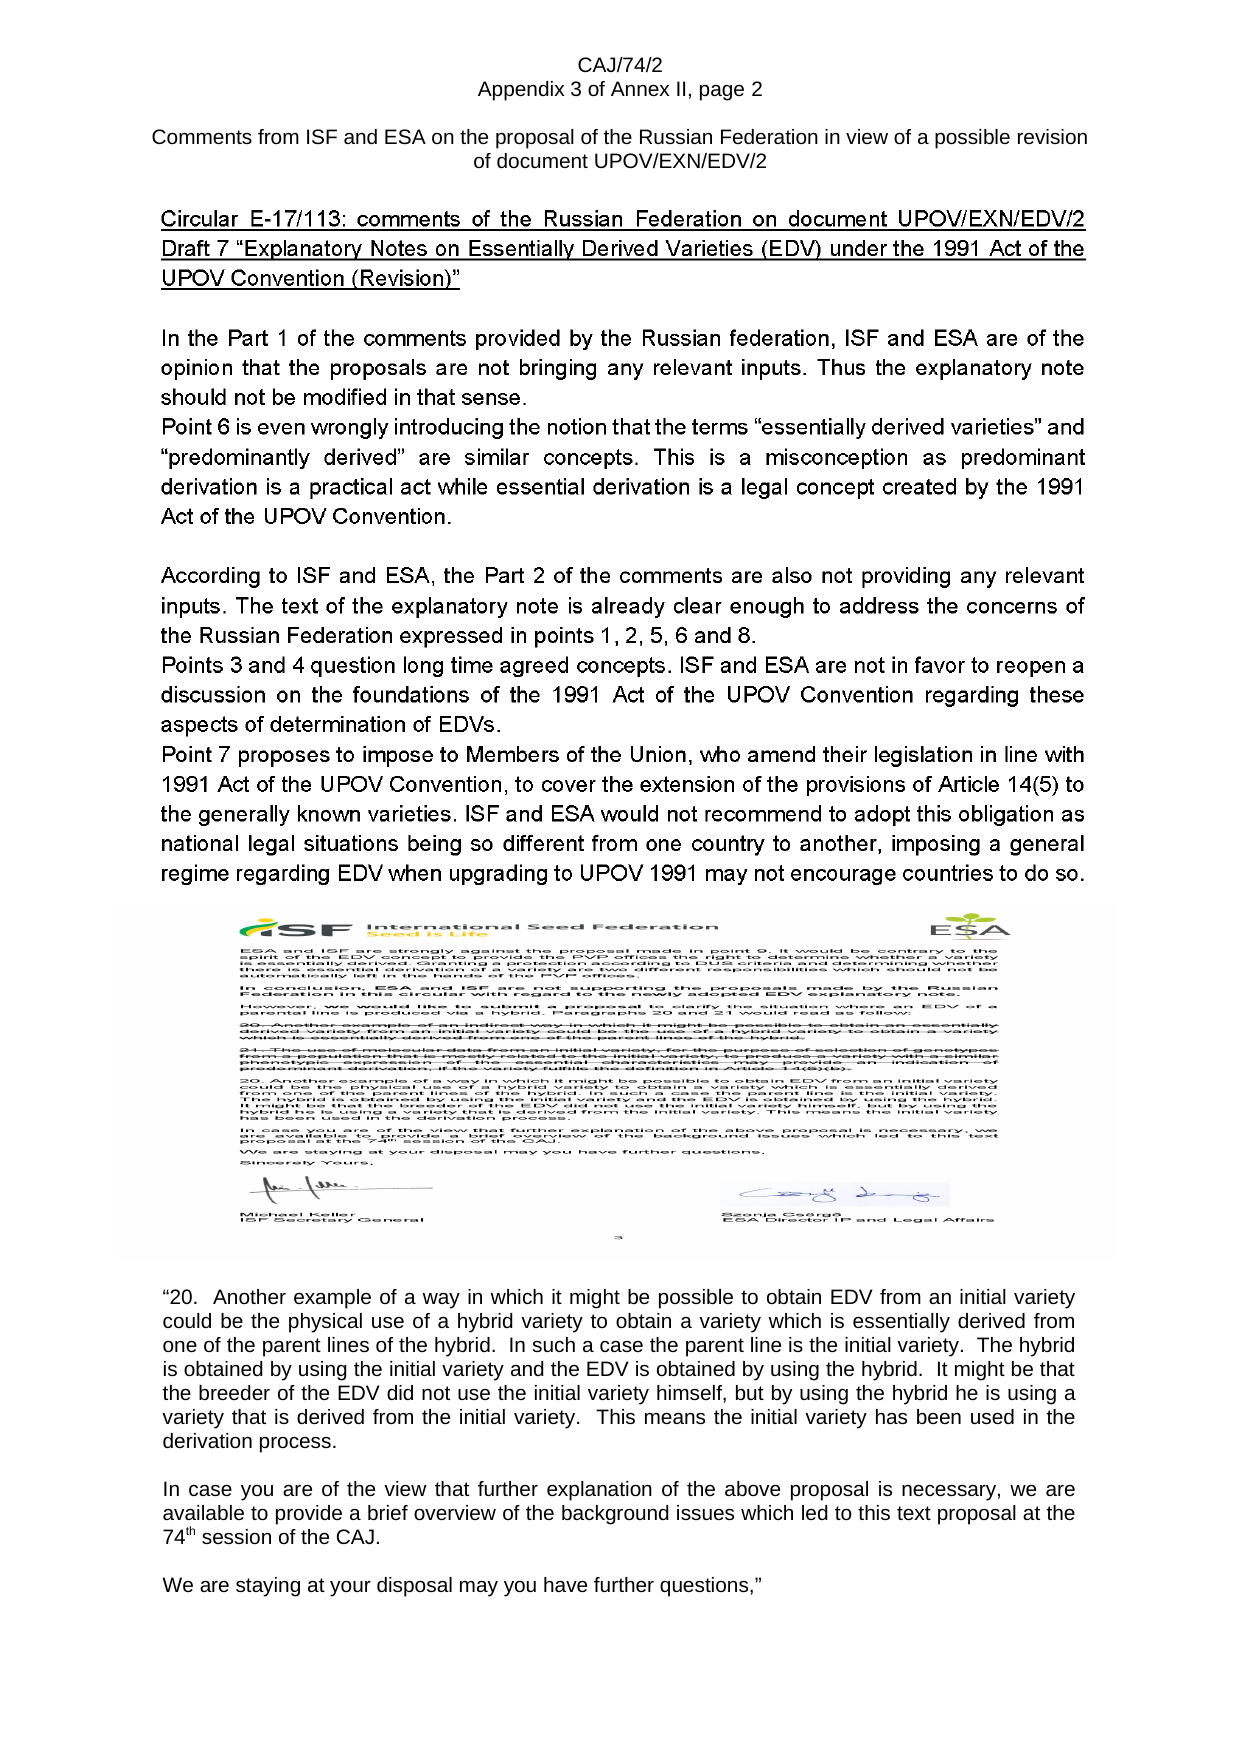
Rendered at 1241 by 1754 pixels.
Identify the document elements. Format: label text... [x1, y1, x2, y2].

picture [118, 196, 1119, 1261]
text In case you are of the view that further explanation of the above proposal is necessary, we are available to provide a brief overview of the background issues which led to this text proposal at the 74th session of the CAJ. [162, 1477, 1078, 1548]
text We are staying at your disposal may you have further questions,” [162, 1572, 1078, 1596]
text “20. Another example of a way in which it might be possible to obtain EDV from an initial variety could be the physical use of a hybrid variety to obtain a variety which is essentially derived from one of the parent lines of the hybrid. In such a case the parent line is the initial variety. The hybrid is obtained by using the initial variety and the EDV is obtained by using the hybrid. It might be that the breeder of the EDV did not use the initial variety himself, but by using the hybrid he is using a variety that is derived from the initial variety. This means the initial variety has been used in the derivation process. [162, 1285, 1078, 1453]
